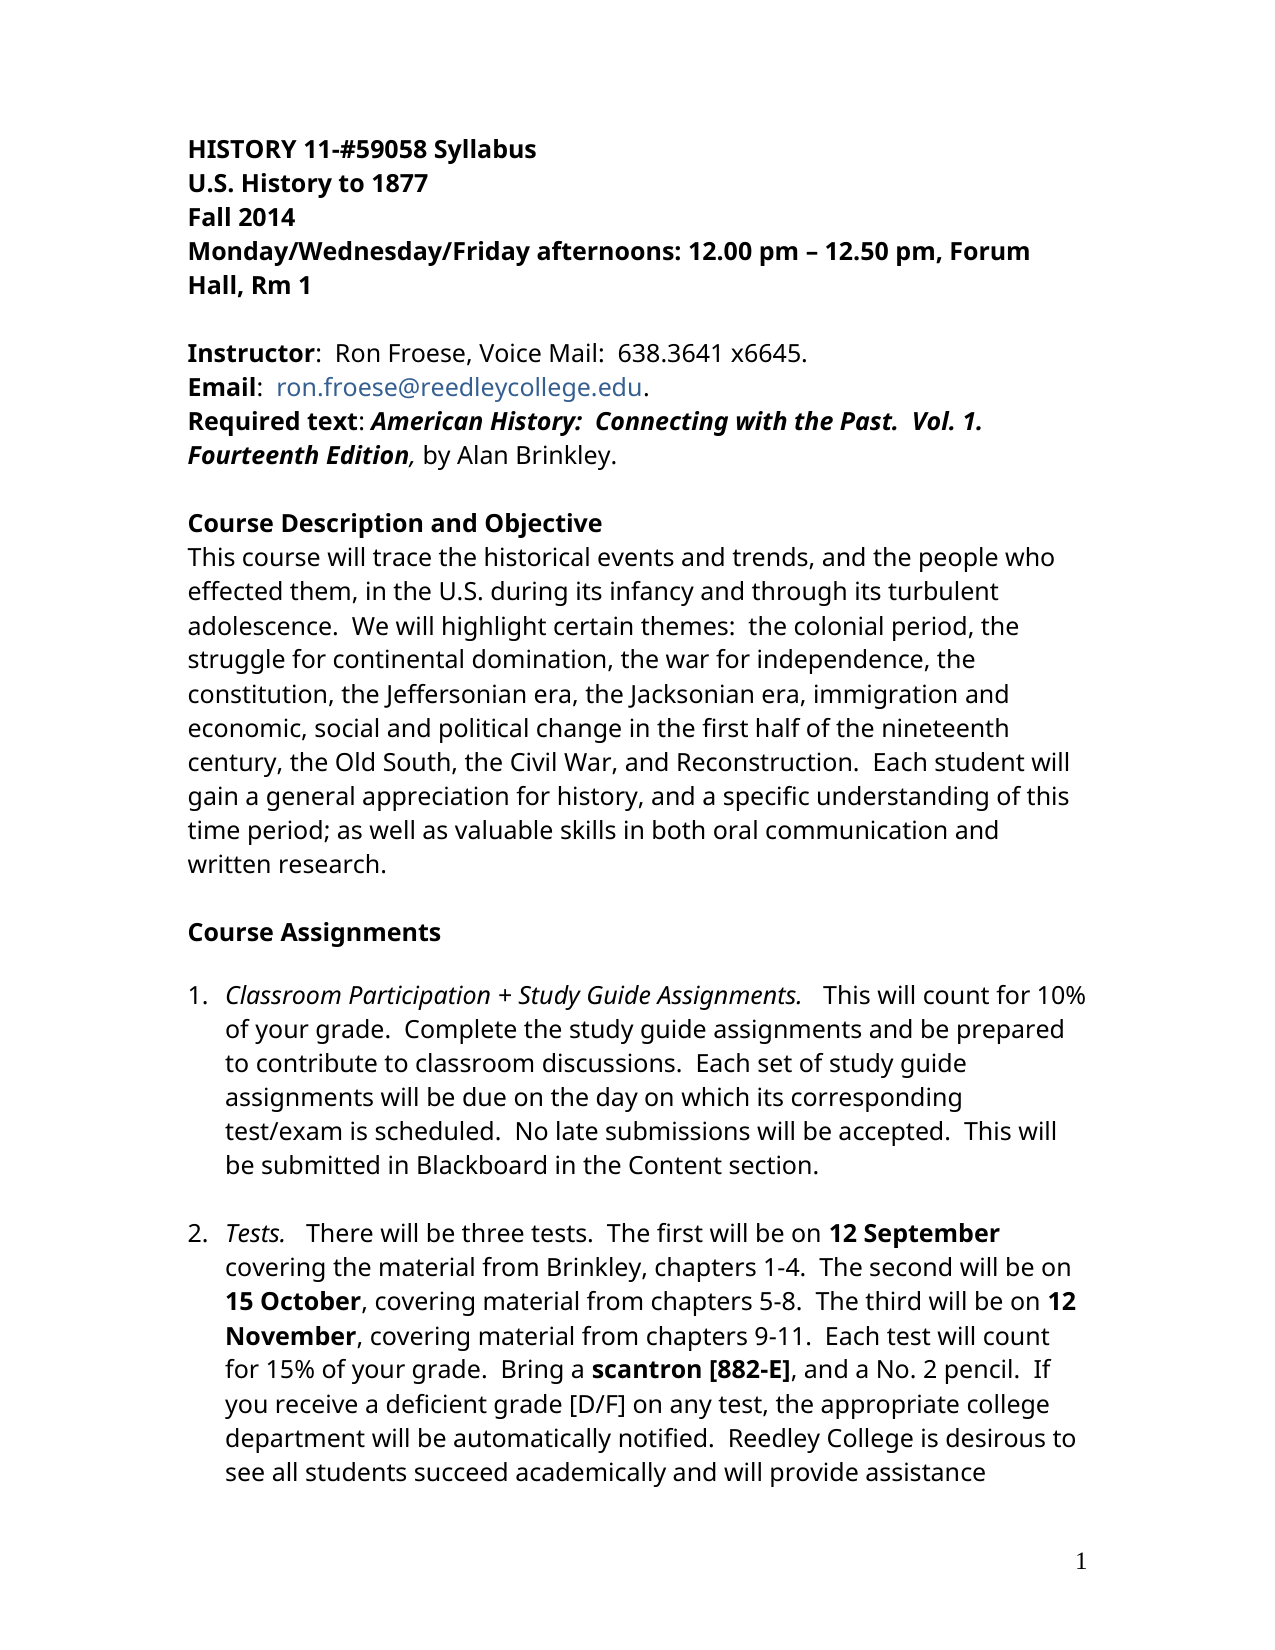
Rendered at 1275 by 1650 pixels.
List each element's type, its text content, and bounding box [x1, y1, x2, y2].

subtitle Course Description and Objective [187, 506, 1087, 540]
subtitle Course Assignments [187, 915, 1087, 949]
text This course will trace the historical events and trends, and the people who effected them, in the U.S. during its infancy and through its turbulent adolescence. We will highlight certain themes: the colonial period, the struggle for continental domination, the war for independence, the constitution, the Jeffersonian era, the Jacksonian era, immigration and economic, social and political change in the first half of the nineteenth century, the Old South, the Civil War, and Reconstruction. Each student will gain a general appreciation for history, and a specific understanding of this time period; as well as valuable skills in both oral communication and written research. [187, 540, 1087, 881]
text Fall 2014 [187, 199, 1087, 233]
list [187, 1216, 1087, 1488]
text Required text: American History: Connecting with the Past. Vol. 1. Fourteenth Edition, by Alan Brinkley. [187, 404, 1087, 472]
subtitle HISTORY 11-#59058 Syllabus [187, 131, 1087, 165]
text Monday/Wednesday/Friday afternoons: 12.00 pm – 12.50 pm, Forum Hall, Rm 1 [187, 233, 1087, 302]
text History to 1877 [187, 165, 1087, 199]
list Classroom Participation + Study Guide Assignments. This will count for 10% of your grade. Complete the study guide assignments and be prepared to contribute to classroom discussions. Each set of study guide assignments will be due on the day on which its corresponding test/exam is scheduled. No late submissions will be accepted. This will be submitted in Blackboard in the Content section. [187, 977, 1087, 1182]
text Email: ron.froese@reedleycollege.edu. [187, 370, 1087, 404]
text Instructor: Ron Froese, Voice Mail: 638.3641 x6645. [187, 336, 1087, 370]
